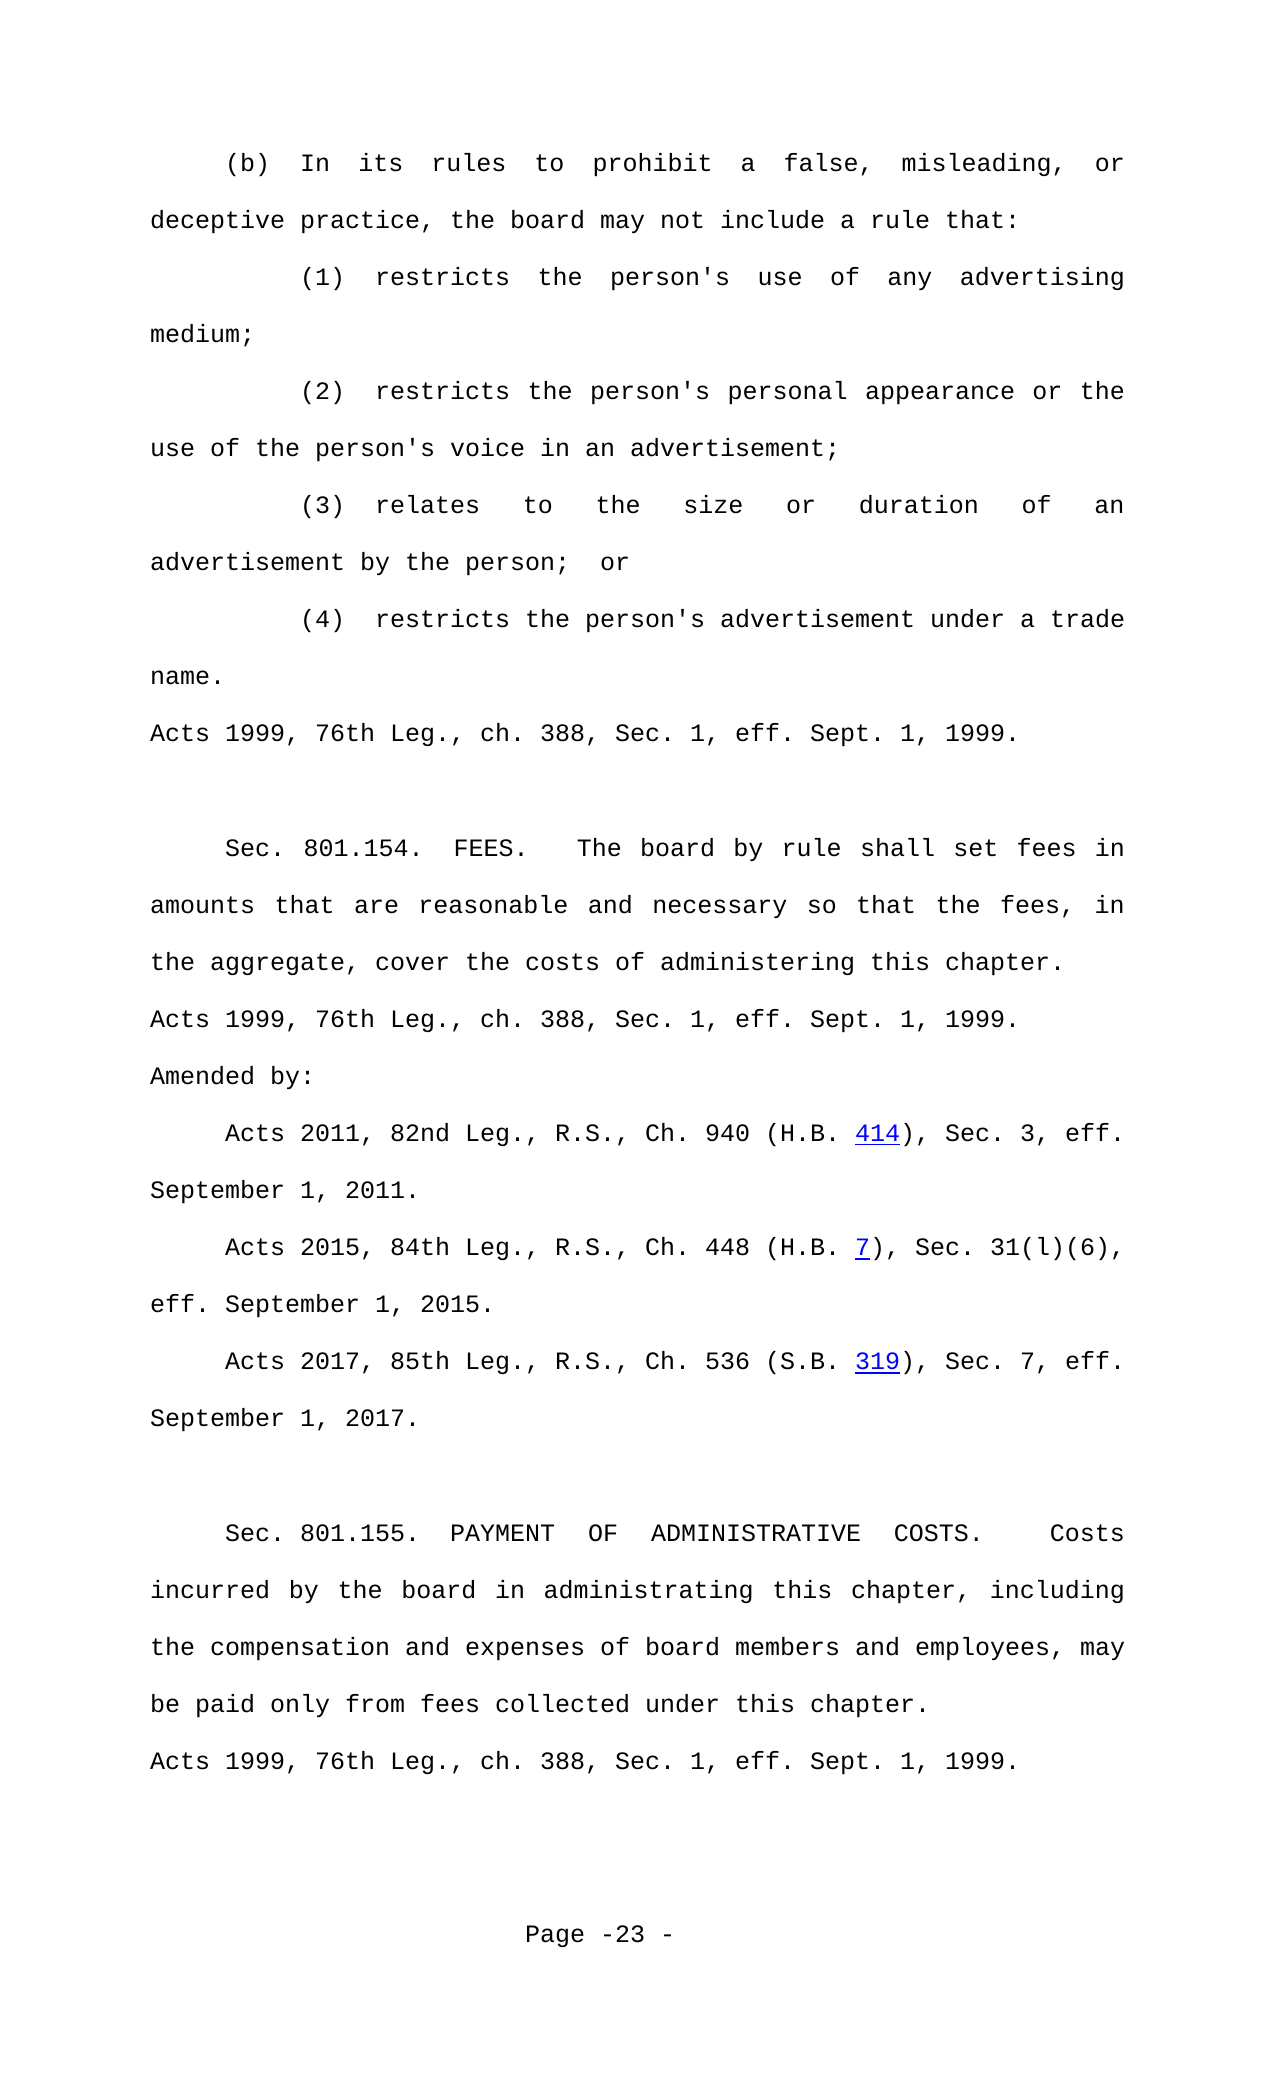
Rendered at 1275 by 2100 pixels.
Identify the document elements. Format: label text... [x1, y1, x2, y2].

text Acts 1999, 76th Leg., ch. 388, Sec. 1, eff. Sept. 1, 1999. [150, 1748, 1125, 1777]
text (1) restricts the person's use of any advertising medium; [150, 264, 1125, 350]
text Amended by: [150, 1063, 1125, 1092]
text (4) restricts the person's advertisement under a trade name. [150, 607, 1125, 692]
text Acts 1999, 76th Leg., ch. 388, Sec. 1, eff. Sept. 1, 1999. [150, 721, 1125, 749]
text (2) restricts the person's personal appearance or the use of the person's voice in an advertisement; [150, 378, 1125, 464]
text Acts 2015, 84th Leg., R.S., Ch. 448 (H.B. 7), Sec. 31(l)(6), eff. September 1, 2015. [150, 1234, 1125, 1320]
text (3) relates to the size or duration of an advertisement by the person; or [150, 492, 1125, 578]
text Sec. 801.155. PAYMENT OF ADMINISTRATIVE COSTS. Costs incurred by the board in administrating this chapter, including the compensation and expenses of board members and employees, may be paid only from fees collected under this chapter. [150, 1520, 1125, 1720]
text Acts 1999, 76th Leg., ch. 388, Sec. 1, eff. Sept. 1, 1999. [150, 1006, 1125, 1035]
text Acts 2011, 82nd Leg., R.S., Ch. 940 (H.B. 414), Sec. 3, eff. September 1, 2011. [150, 1120, 1125, 1206]
text Acts 2017, 85th Leg., R.S., Ch. 536 (S.B. 319), Sec. 7, eff. September 1, 2017. [150, 1349, 1125, 1434]
text (b) In its rules to prohibit a false, misleading, or deceptive practice, the board may not include a rule that: [150, 150, 1125, 236]
text Sec. 801.154. FEES. The board by rule shall set fees in amounts that are reasonable and necessary so that the fees, in the aggregate, cover the costs of administering this chapter. [150, 835, 1125, 978]
